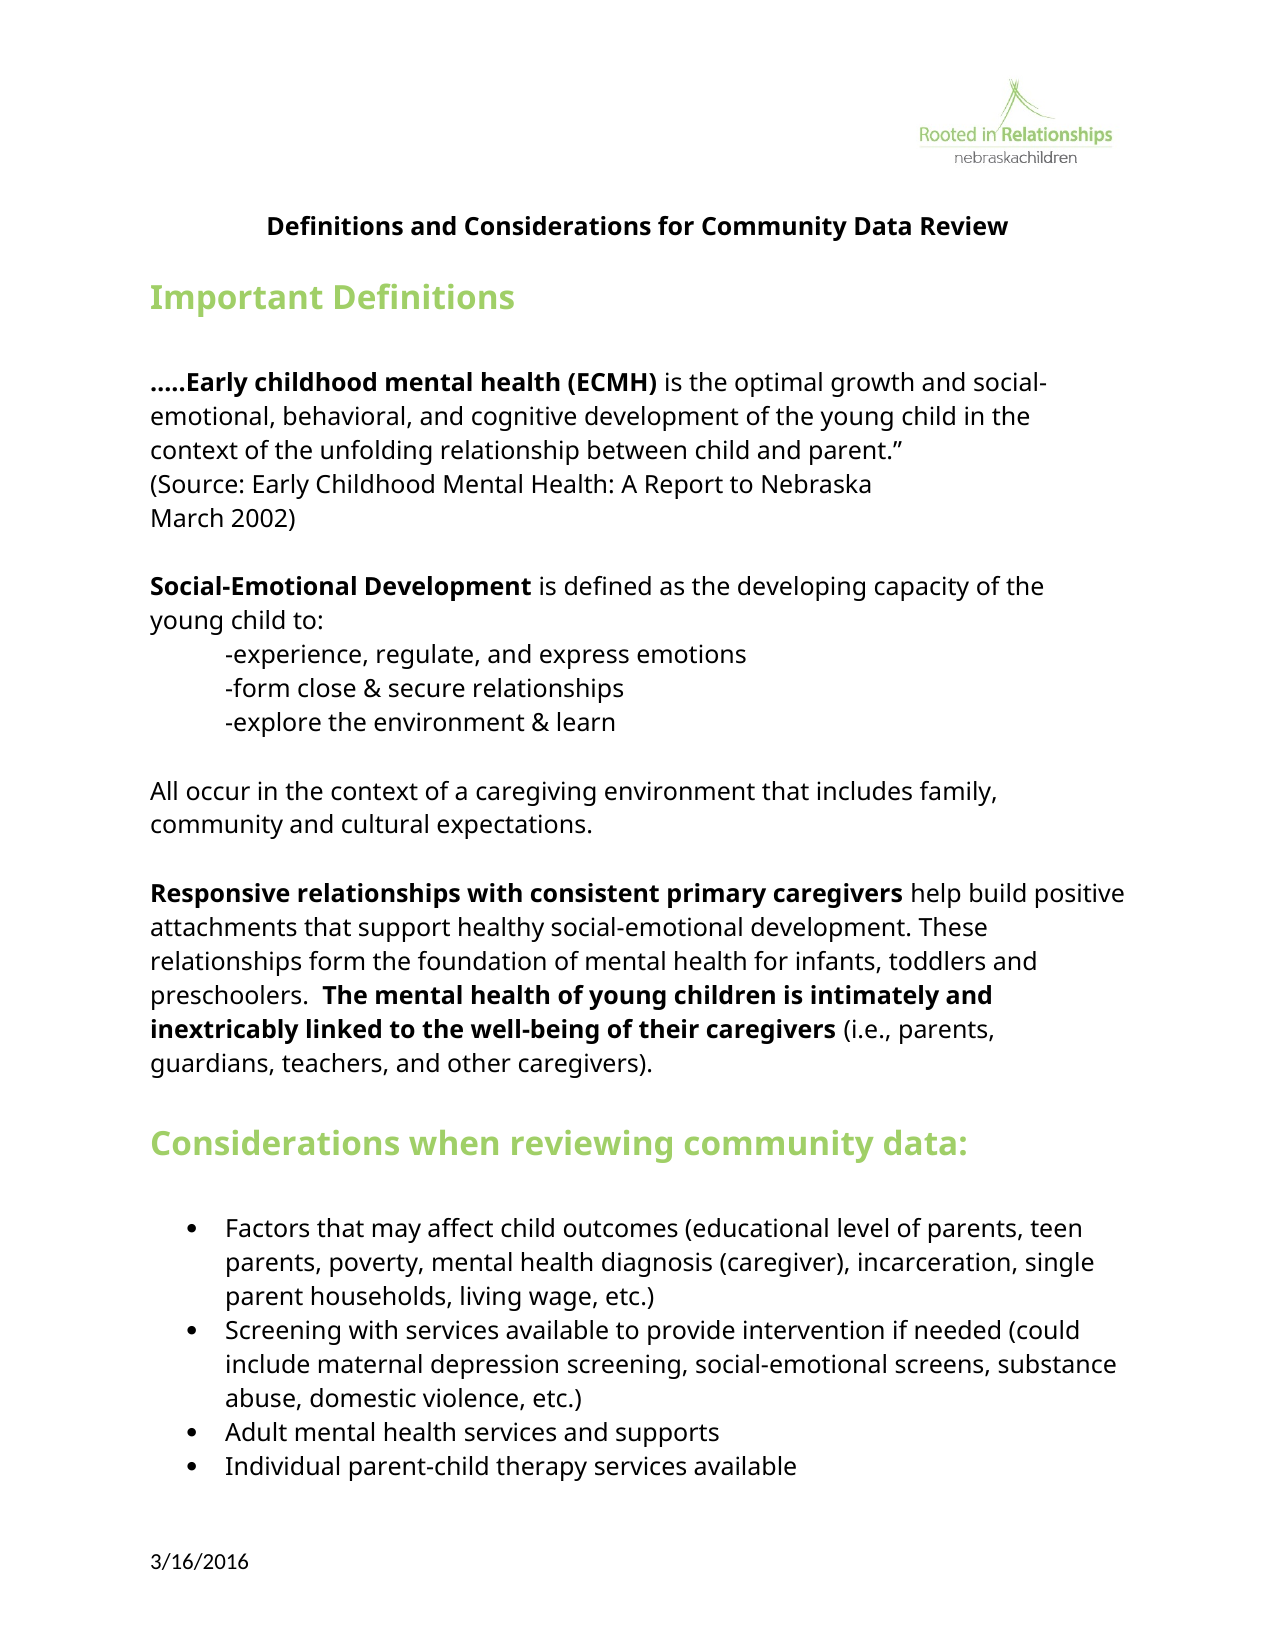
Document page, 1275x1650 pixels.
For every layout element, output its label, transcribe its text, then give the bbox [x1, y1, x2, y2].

text Definitions and Considerations for Community Data Review [150, 208, 1125, 242]
list Individual parent-child therapy services available [187, 1449, 1125, 1483]
text All occur in the context of a caregiving environment that includes family, community and cultural expectations. [150, 773, 1125, 841]
list Factors that may affect child outcomes (educational level of parents, teen parents, poverty, mental health diagnosis (caregiver), incarceration, single parent households, living wage, etc.) [187, 1210, 1125, 1312]
text -experience, regulate, and express emotions [150, 637, 1125, 671]
text March 2002) [150, 501, 1125, 535]
text Important Definitions [150, 273, 1125, 319]
list Screening with services available to provide intervention if needed (could include maternal depression screening, social-emotional screens, substance abuse, domestic violence, etc.) [187, 1312, 1125, 1414]
text Responsive relationships with consistent primary caregivers help build positive attachments that support healthy social-emotional development. These relationships form the foundation of mental health for infants, toddlers and preschoolers. The mental health of young children is intimately and inextricably linked to the well-being of their caregivers (i.e., parents, guardians, teachers, and other caregivers). [150, 875, 1125, 1080]
text Social-Emotional Development is defined as the developing capacity of the young child to: [150, 569, 1125, 637]
text Considerations when reviewing community data: [150, 1119, 1125, 1165]
text …..Early childhood mental health (ECMH) is the optimal growth and social-emotional, behavioral, and cognitive development of the young child in the context of the unfolding relationship between child and parent.” [150, 364, 1125, 467]
picture [905, 75, 1125, 173]
text -form close & secure relationships [150, 671, 1125, 705]
text -explore the environment & learn [150, 705, 1125, 739]
list Adult mental health services and supports [187, 1414, 1125, 1449]
text (Source: Early Childhood Mental Health: A Report to Nebraska [150, 467, 1125, 501]
